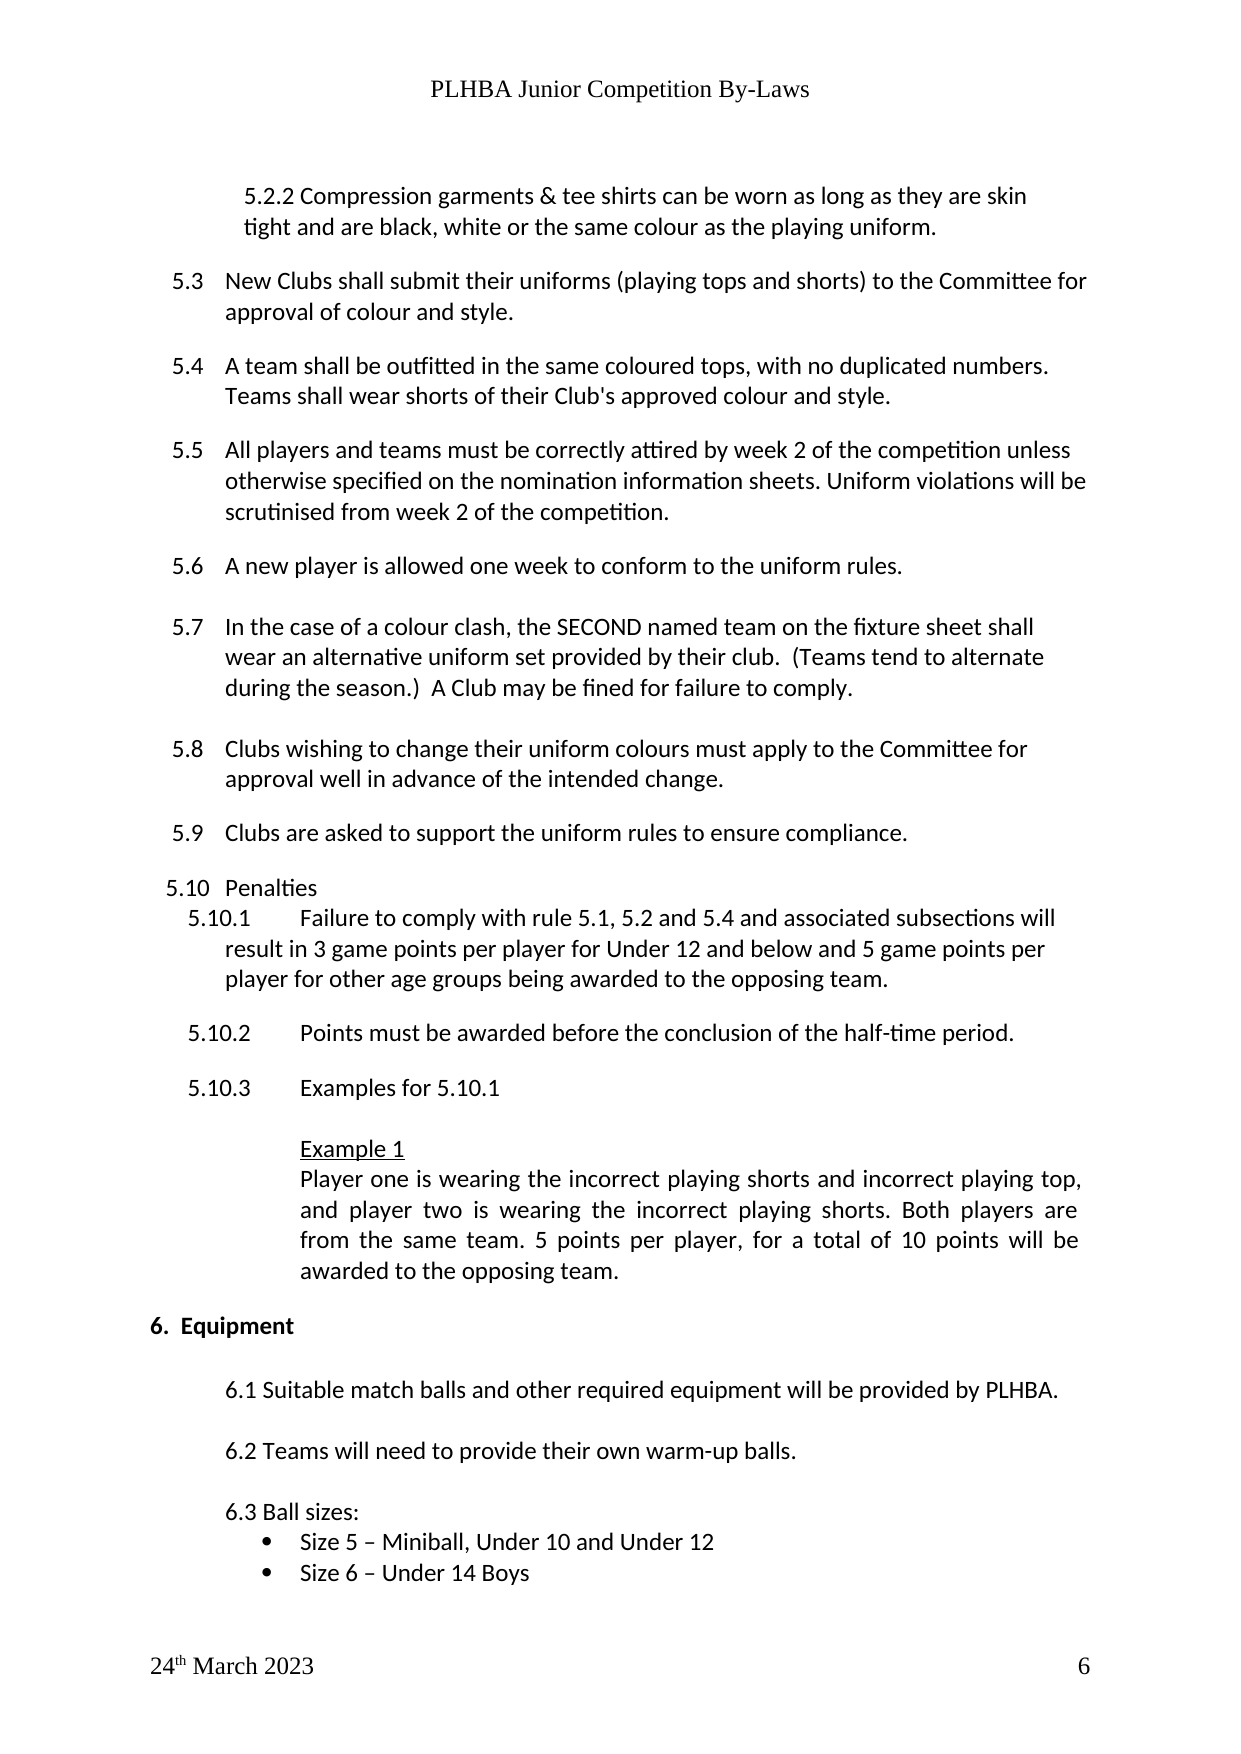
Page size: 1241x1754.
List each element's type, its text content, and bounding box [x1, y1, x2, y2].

list All players and teams must be correctly attired by week 2 of the competition unless otherwise specified on the nomination information sheets. Uniform violations will be scrutinised from week 2 of the competition. [187, 434, 1090, 550]
subtitle 6. Equipment [150, 1310, 1090, 1341]
list Size 5 – Miniball, Under 10 and Under 12 [262, 1526, 1090, 1557]
list A new player is allowed one week to conform to the uniform rules. [187, 550, 1090, 580]
list Suitable match balls and other required equipment will be provided by PLHBA. [225, 1374, 1090, 1404]
list Clubs wishing to change their uniform colours must apply to the Committee for approval well in advance of the intended change. [187, 733, 1090, 818]
list New Clubs shall submit their uniforms (playing tops and shorts) to the Committee for approval of colour and style. [187, 265, 1090, 350]
list Failure to comply with rule 5.1, 5.2 and 5.4 and associated subsections will result in 3 game points per player for Under 12 and below and 5 game points per player for other age groups being awarded to the opposing team. [187, 902, 1090, 1017]
text 5.2.2 Compression garments & tee shirts can be worn as long as they are skin tight and are black, white or the same colour as the playing uniform. [244, 181, 1090, 242]
list Penalties [187, 872, 1090, 902]
list A team shall be outfitted in the same coloured tops, with no duplicated numbers. Teams shall wear shorts of their Club's approved colour and style. [187, 350, 1090, 434]
list Clubs are asked to support the uniform rules to ensure compliance. [187, 818, 1090, 872]
list Size 6 – Under 14 Boys [262, 1557, 1090, 1587]
text Example 1 [262, 1133, 1090, 1163]
list Teams will need to provide their own warm-up balls. [225, 1435, 1090, 1465]
list Ball sizes: [225, 1496, 1090, 1526]
list Examples for 5.10.1 [187, 1072, 1090, 1102]
list Points must be awarded before the conclusion of the half-time period. [187, 1017, 1090, 1072]
list In the case of a colour clash, the SECOND named team on the fixture sheet shall wear an alternative uniform set provided by their club. (Teams tend to alternate during the season.) A Club may be fined for failure to comply. [187, 611, 1090, 702]
text Player one is wearing the incorrect playing shorts and incorrect playing top, and player two is wearing the incorrect playing shorts. Both players are from the same team. 5 points per player, for a total of 10 points will be awarded to the opposing team. [262, 1163, 1090, 1285]
